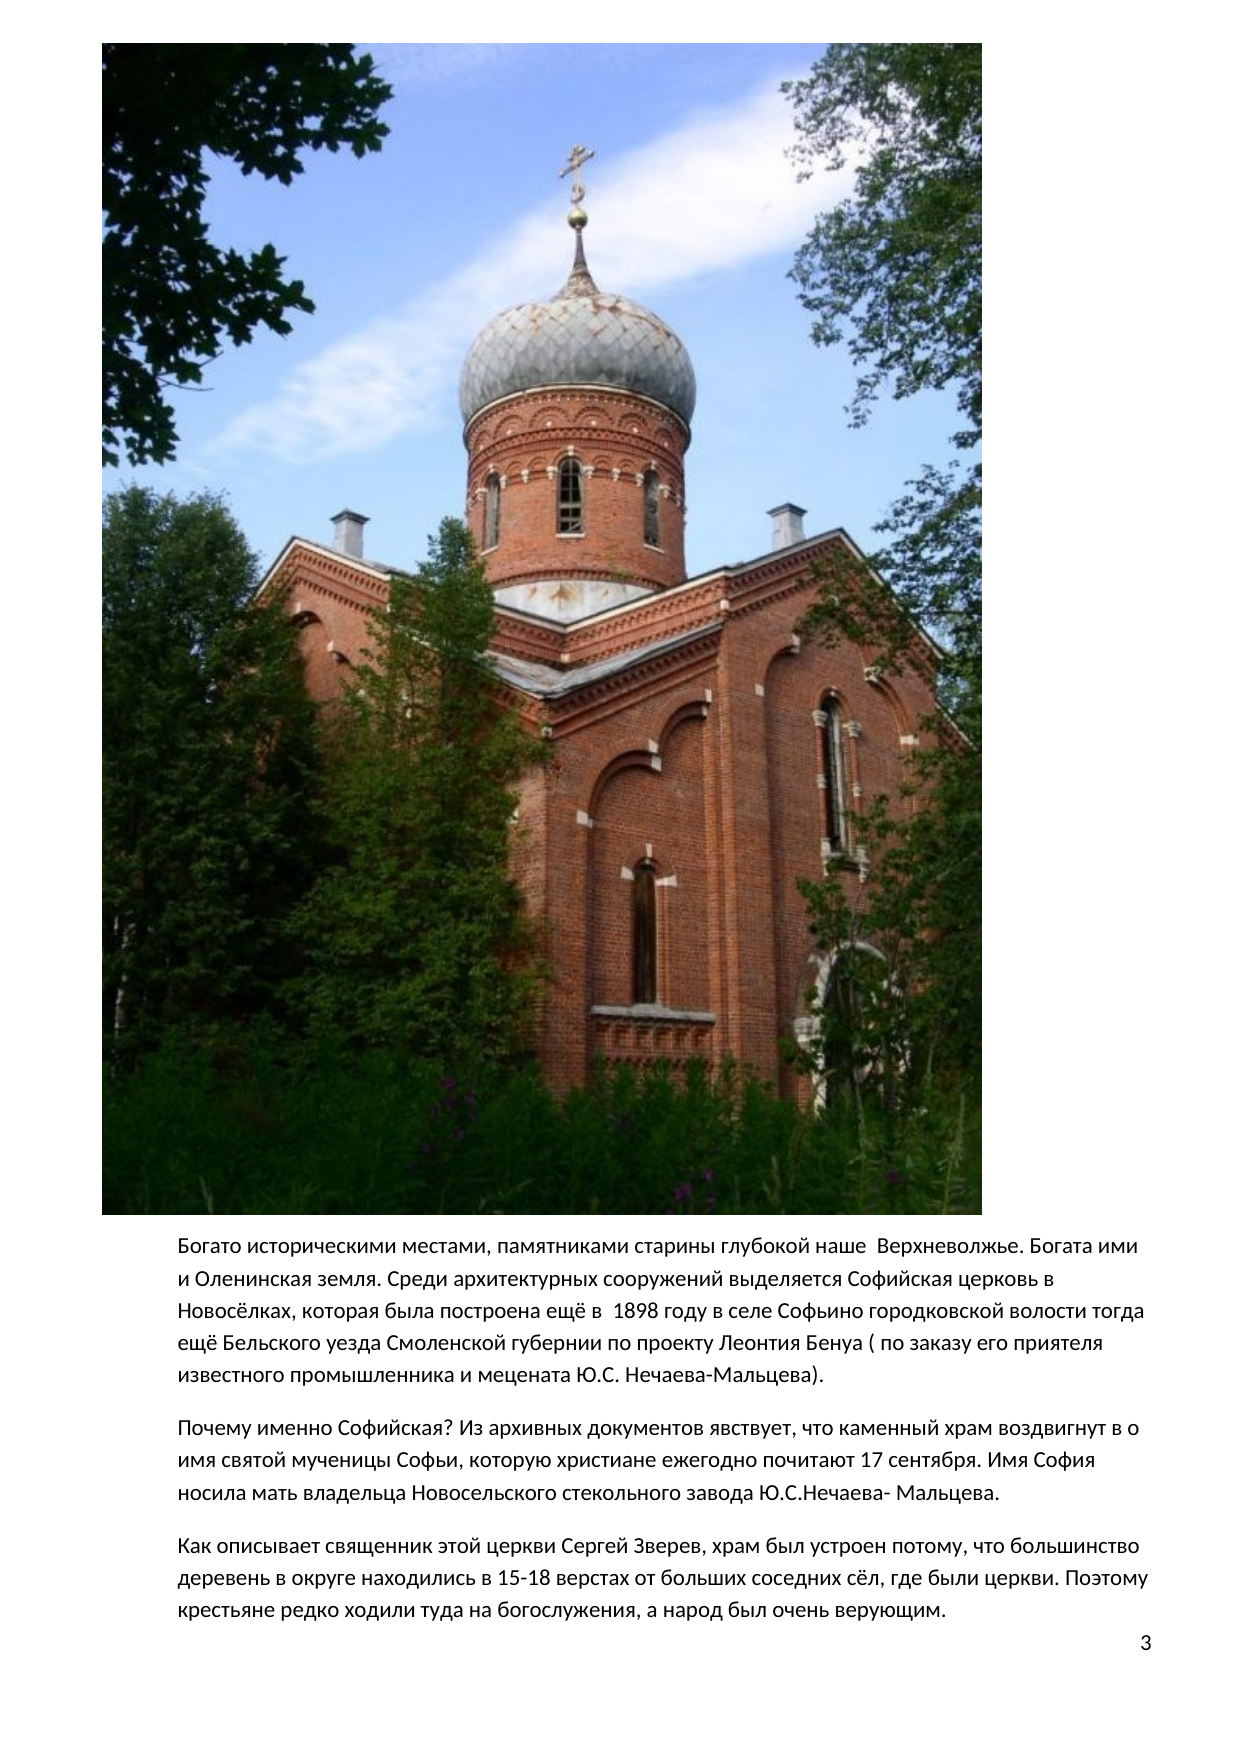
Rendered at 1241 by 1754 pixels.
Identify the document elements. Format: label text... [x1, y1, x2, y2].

text Как описывает священник этой церкви Сергей Зверев, храм был устроен потому, что большинство деревень в округе находились в 15-18 верстах от больших соседних сёл, где были церкви. Поэтому крестьяне редко ходили туда на богослужения, а народ был очень верующим. [177, 1531, 1152, 1623]
picture [102, 43, 982, 1215]
text Богато историческими местами, памятниками старины глубокой наше Верхневолжье. Богата ими и Оленинская земля. Среди архитектурных сооружений выделяется Софийская церковь в Новосёлках, которая была построена ещё в 1898 году в селе Софьино городковской волости тогда ещё Бельского уезда Смоленской губернии по проекту Леонтия Бенуа ( по заказу его приятеля известного промышленника и мецената Ю.С. Нечаева-Мальцева). [177, 1232, 1152, 1388]
text Почему именно Софийская? Из архивных документов явствует, что каменный храм воздвигнут в о имя святой мученицы Софьи, которую христиане ежегодно почитают 17 сентября. Имя София носила мать владельца Новосельского стекольного завода Ю.С.Нечаева- Мальцева. [177, 1413, 1152, 1506]
